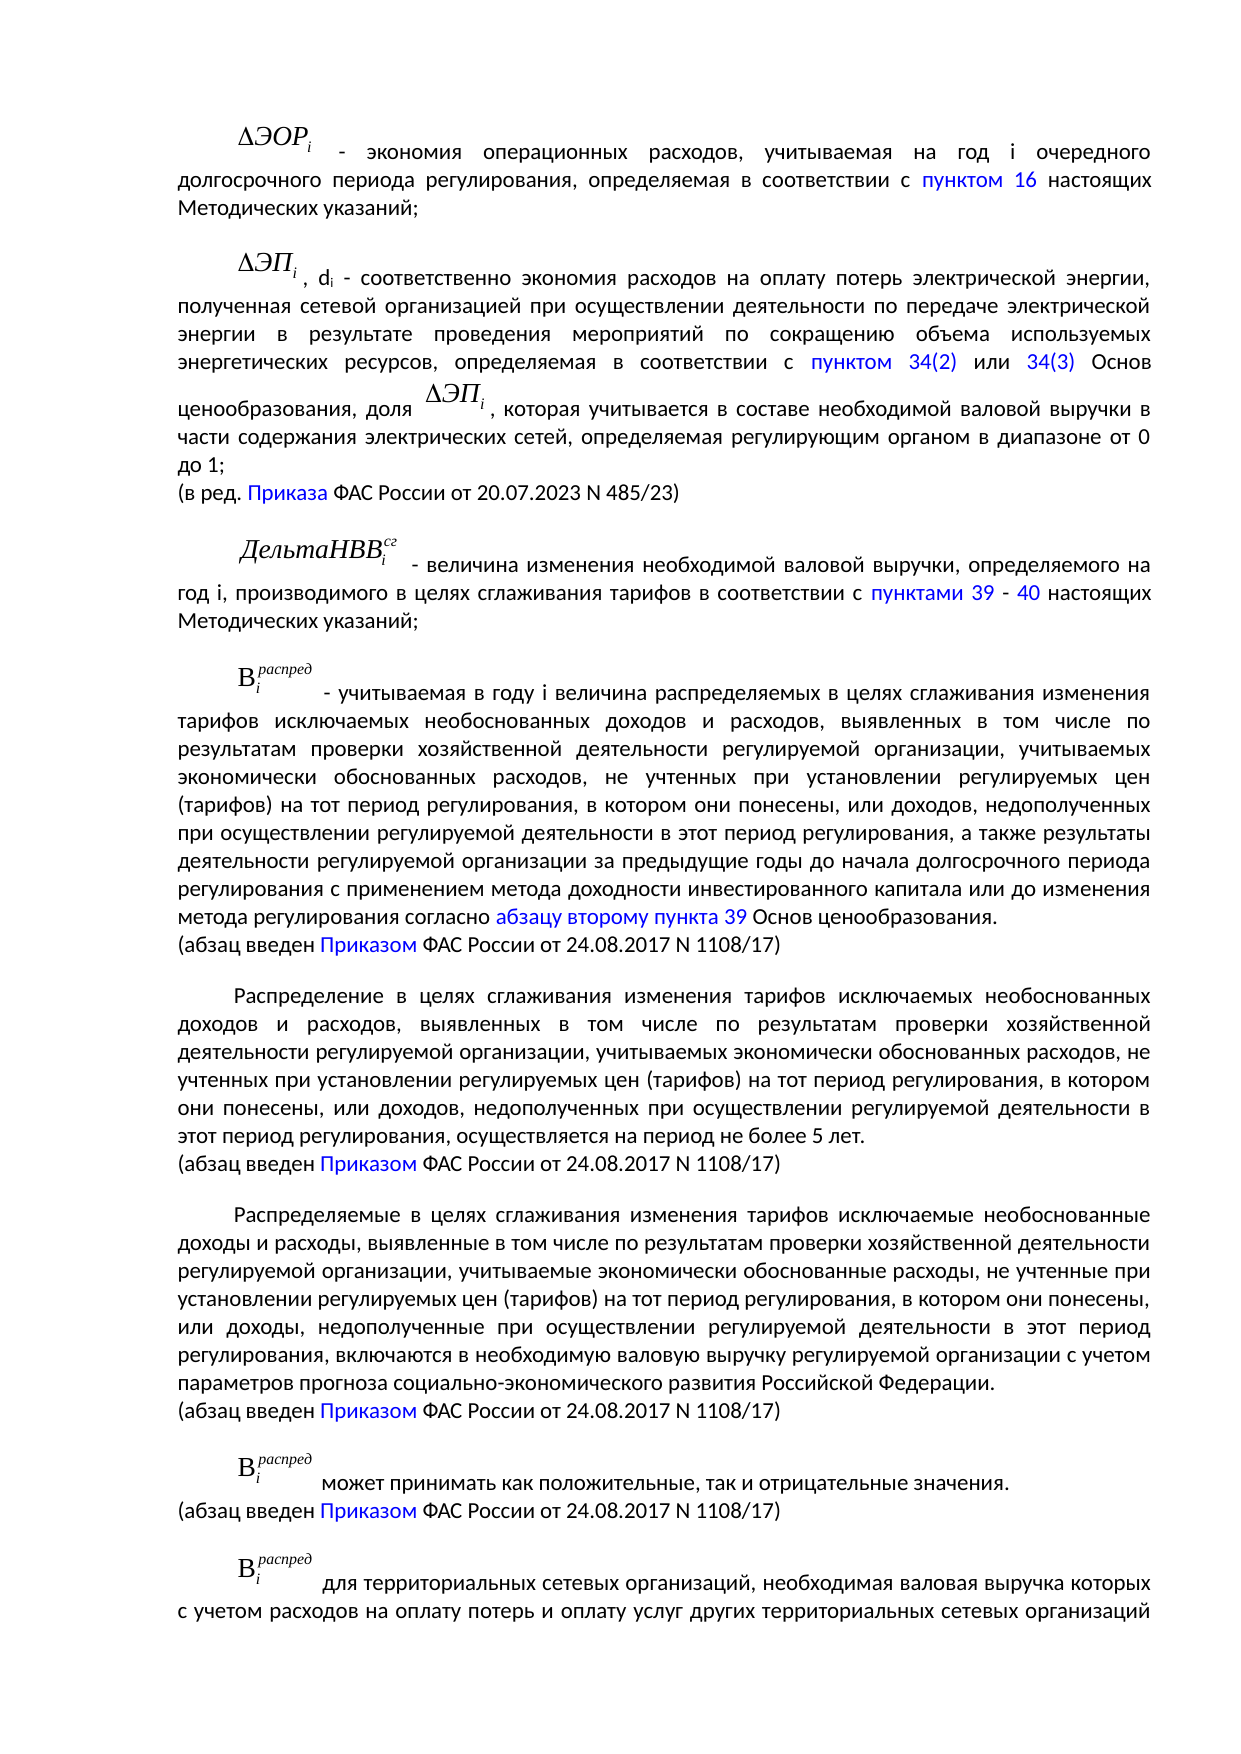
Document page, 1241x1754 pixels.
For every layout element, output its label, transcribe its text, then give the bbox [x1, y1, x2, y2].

text - величина изменения необходимой валовой выручки, определяемого на год i, производимого в целях сглаживания тарифов в соответствии с пунктами 39 - 40 настоящих Методических указаний; [177, 529, 1152, 634]
text , di - соответственно экономия расходов на оплату потерь электрической энергии, полученная сетевой организацией при осуществлении деятельности по передаче электрической энергии в результате проведения мероприятий по сокращению объема используемых энергетических ресурсов, определяемая в соответствии с пунктом 34(2) или 34(3) Основ ценообразования, доля , которая учитывается в составе необходимой валовой выручки в части содержания электрических сетей, определяемая регулирующим органом в диапазоне от 0 до 1; [177, 244, 1152, 478]
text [177, 1547, 1152, 1624]
text Распределение в целях сглаживания изменения тарифов исключаемых необоснованных доходов и расходов, выявленных в том числе по результатам проверки хозяйственной деятельности регулируемой организации, учитываемых экономически обоснованных расходов, не учтенных при установлении регулируемых цен (тарифов) на тот период регулирования, в котором они понесены, или доходов, недополученных при осуществлении регулируемой деятельности в этот период регулирования, осуществляется на период не более 5 лет. [177, 981, 1152, 1149]
text может принимать как положительные, так и отрицательные значения. [177, 1447, 1152, 1496]
text Распределяемые в целях сглаживания изменения тарифов исключаемые необоснованные доходы и расходы, выявленные в том числе по результатам проверки хозяйственной деятельности регулируемой организации, учитываемые экономически обоснованные расходы, не учтенные при установлении регулируемых цен (тарифов) на тот период регулирования, в котором они понесены, или доходы, недополученные при осуществлении регулируемой деятельности в этот период регулирования, включаются в необходимую валовую выручку регулируемой организации с учетом параметров прогноза социально-экономического развития Российской Федерации. [177, 1200, 1152, 1396]
text (абзац введен Приказом ФАС России от 24.08.2017 N 1108/17) [177, 1496, 1152, 1524]
text (абзац введен Приказом ФАС России от 24.08.2017 N 1108/17) [177, 1149, 1152, 1177]
text (абзац введен Приказом ФАС России от 24.08.2017 N 1108/17) [177, 1396, 1152, 1424]
text - учитываемая в году i величина распределяемых в целях сглаживания изменения тарифов исключаемых необоснованных доходов и расходов, выявленных в том числе по результатам проверки хозяйственной деятельности регулируемой организации, учитываемых экономически обоснованных расходов, не учтенных при установлении регулируемых цен (тарифов) на тот период регулирования, в котором они понесены, или доходов, недополученных при осуществлении регулируемой деятельности в этот период регулирования, а также результаты деятельности регулируемой организации за предыдущие годы до начала долгосрочного периода регулирования с применением метода доходности инвестированного капитала или до изменения метода регулирования согласно абзацу второму пункта 39 Основ ценообразования. [177, 657, 1152, 930]
text - экономия операционных расходов, учитываемая на год i очередного долгосрочного периода регулирования, определяемая в соответствии с пунктом 16 настоящих Методических указаний; [177, 118, 1152, 221]
text (абзац введен Приказом ФАС России от 24.08.2017 N 1108/17) [177, 930, 1152, 958]
text (в ред. Приказа ФАС России от 20.07.2023 N 485/23) [177, 478, 1152, 506]
